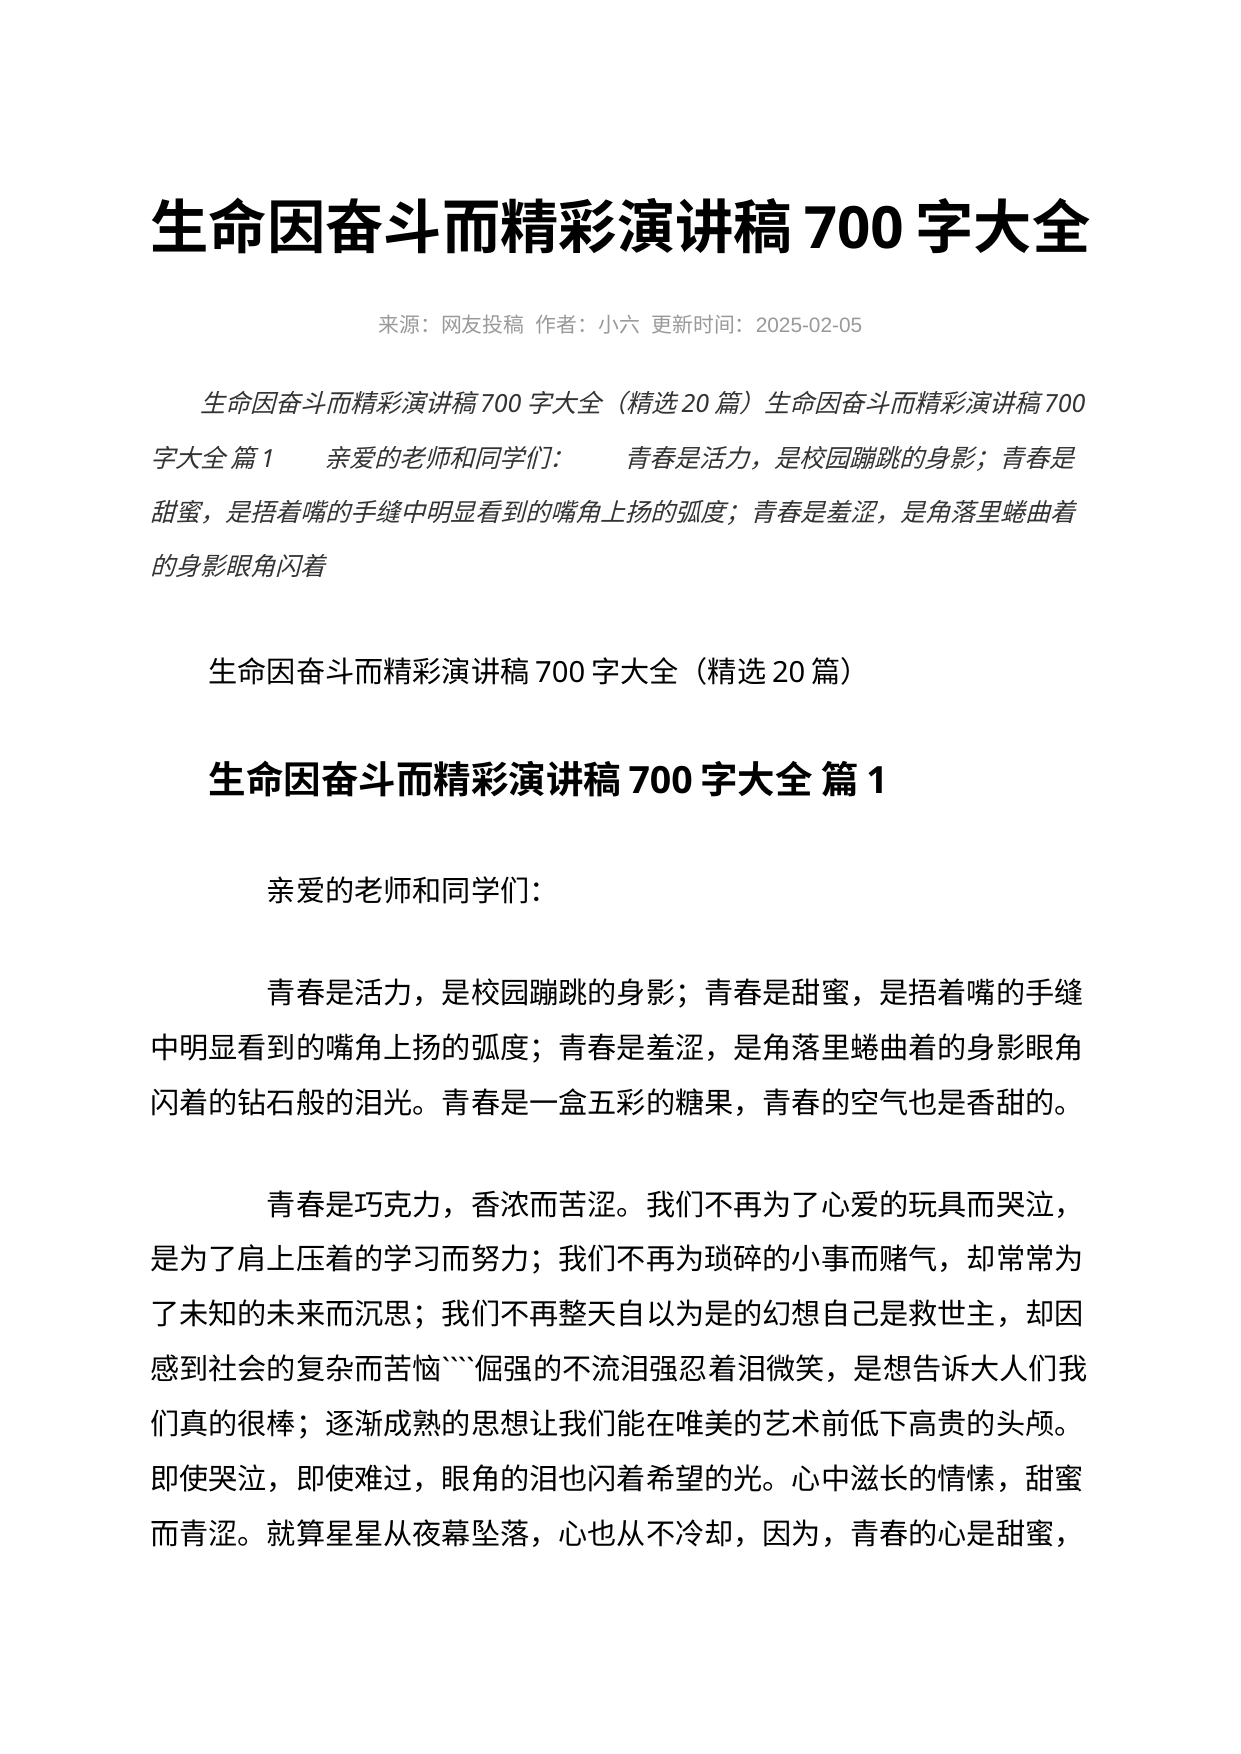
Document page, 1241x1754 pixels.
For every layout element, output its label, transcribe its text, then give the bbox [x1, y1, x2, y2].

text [150, 1181, 1090, 1553]
text 生命因奋斗而精彩演讲稿700字大全（精选20篇）生命因奋斗而精彩演讲稿700字大全 篇1 亲爱的老师和同学们： 青春是活力，是校园蹦跳的身影；青春是甜蜜，是捂着嘴的手缝中明显看到的嘴角上扬的弧度；青春是羞涩，是角落里蜷曲着的身影眼角闪着 [150, 384, 1090, 583]
text 亲爱的老师和同学们： [150, 868, 1090, 910]
text 生命因奋斗而精彩演讲稿700字大全（精选20篇） [150, 648, 1090, 691]
text 来源：网友投稿 作者：小六 更新时间：2025-02-05 [150, 313, 1090, 337]
subtitle 生命因奋斗而精彩演讲稿700字大全 [150, 181, 1090, 266]
text 生命因奋斗而精彩演讲稿700字大全 篇1 [150, 750, 1090, 804]
text 青春是活力，是校园蹦跳的身影；青春是甜蜜，是捂着嘴的手缝中明显看到的嘴角上扬的弧度；青春是羞涩，是角落里蜷曲着的身影眼角闪着的钻石般的泪光。青春是一盒五彩的糖果，青春的空气也是香甜的。 [150, 969, 1090, 1122]
